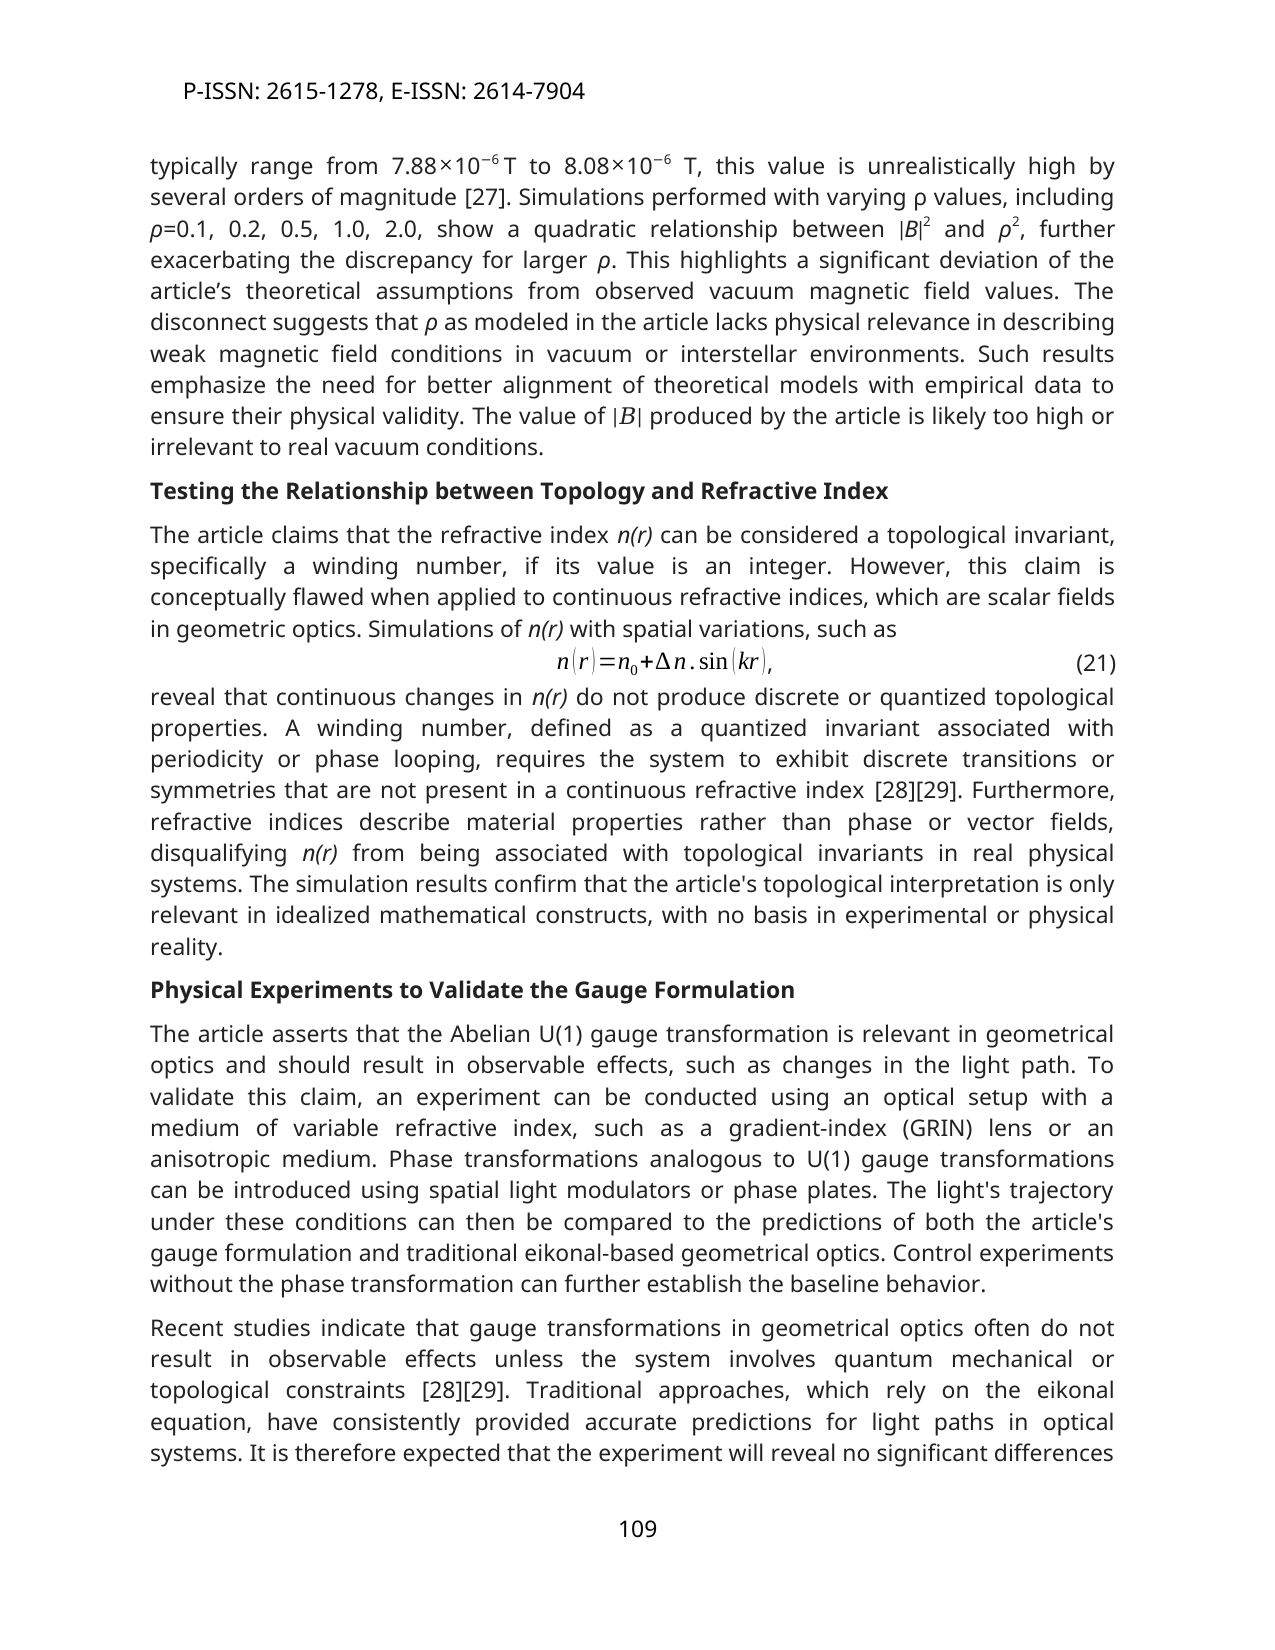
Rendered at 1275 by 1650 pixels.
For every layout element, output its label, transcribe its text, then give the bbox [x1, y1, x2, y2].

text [150, 1312, 1116, 1468]
text The article claims that the refractive index n(r) can be considered a topological invariant, specifically a winding number, if its value is an integer. However, this claim is conceptually flawed when applied to continuous refractive indices, which are scalar fields in geometric optics. Simulations of n(r) with spatial variations, such as [150, 519, 1116, 644]
text The article asserts that the Abelian U(1) gauge transformation is relevant in geometrical optics and should result in observable effects, such as changes in the light path. To validate this claim, an experiment can be conducted using an optical setup with a medium of variable refractive index, such as a gradient-index (GRIN) lens or an anisotropic medium. Phase transformations analogous to U(1) gauge transformations can be introduced using spatial light modulators or phase plates. The light's trajectory under these conditions can then be compared to the predictions of both the article's gauge formulation and traditional eikonal-based geometrical optics. Control experiments without the phase transformation can further establish the baseline behavior. [150, 1018, 1116, 1299]
text Testing the Relationship between Topology and Refractive Index [150, 475, 1116, 506]
text , (21) [150, 646, 1116, 679]
text reveal that continuous changes in n(r) do not produce discrete or quantized topological properties. A winding number, defined as a quantized invariant associated with periodicity or phase looping, requires the system to exhibit discrete transitions or symmetries that are not present in a continuous refractive index [28][29]. Furthermore, refractive indices describe material properties rather than phase or vector fields, disqualifying n(r) from being associated with topological invariants in real physical systems. The simulation results confirm that the article's topological interpretation is only relevant in idealized mathematical constructs, with no basis in experimental or physical reality. [150, 681, 1116, 962]
text Physical Experiments to Validate the Gauge Formulation [150, 974, 1116, 1006]
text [150, 150, 1116, 462]
